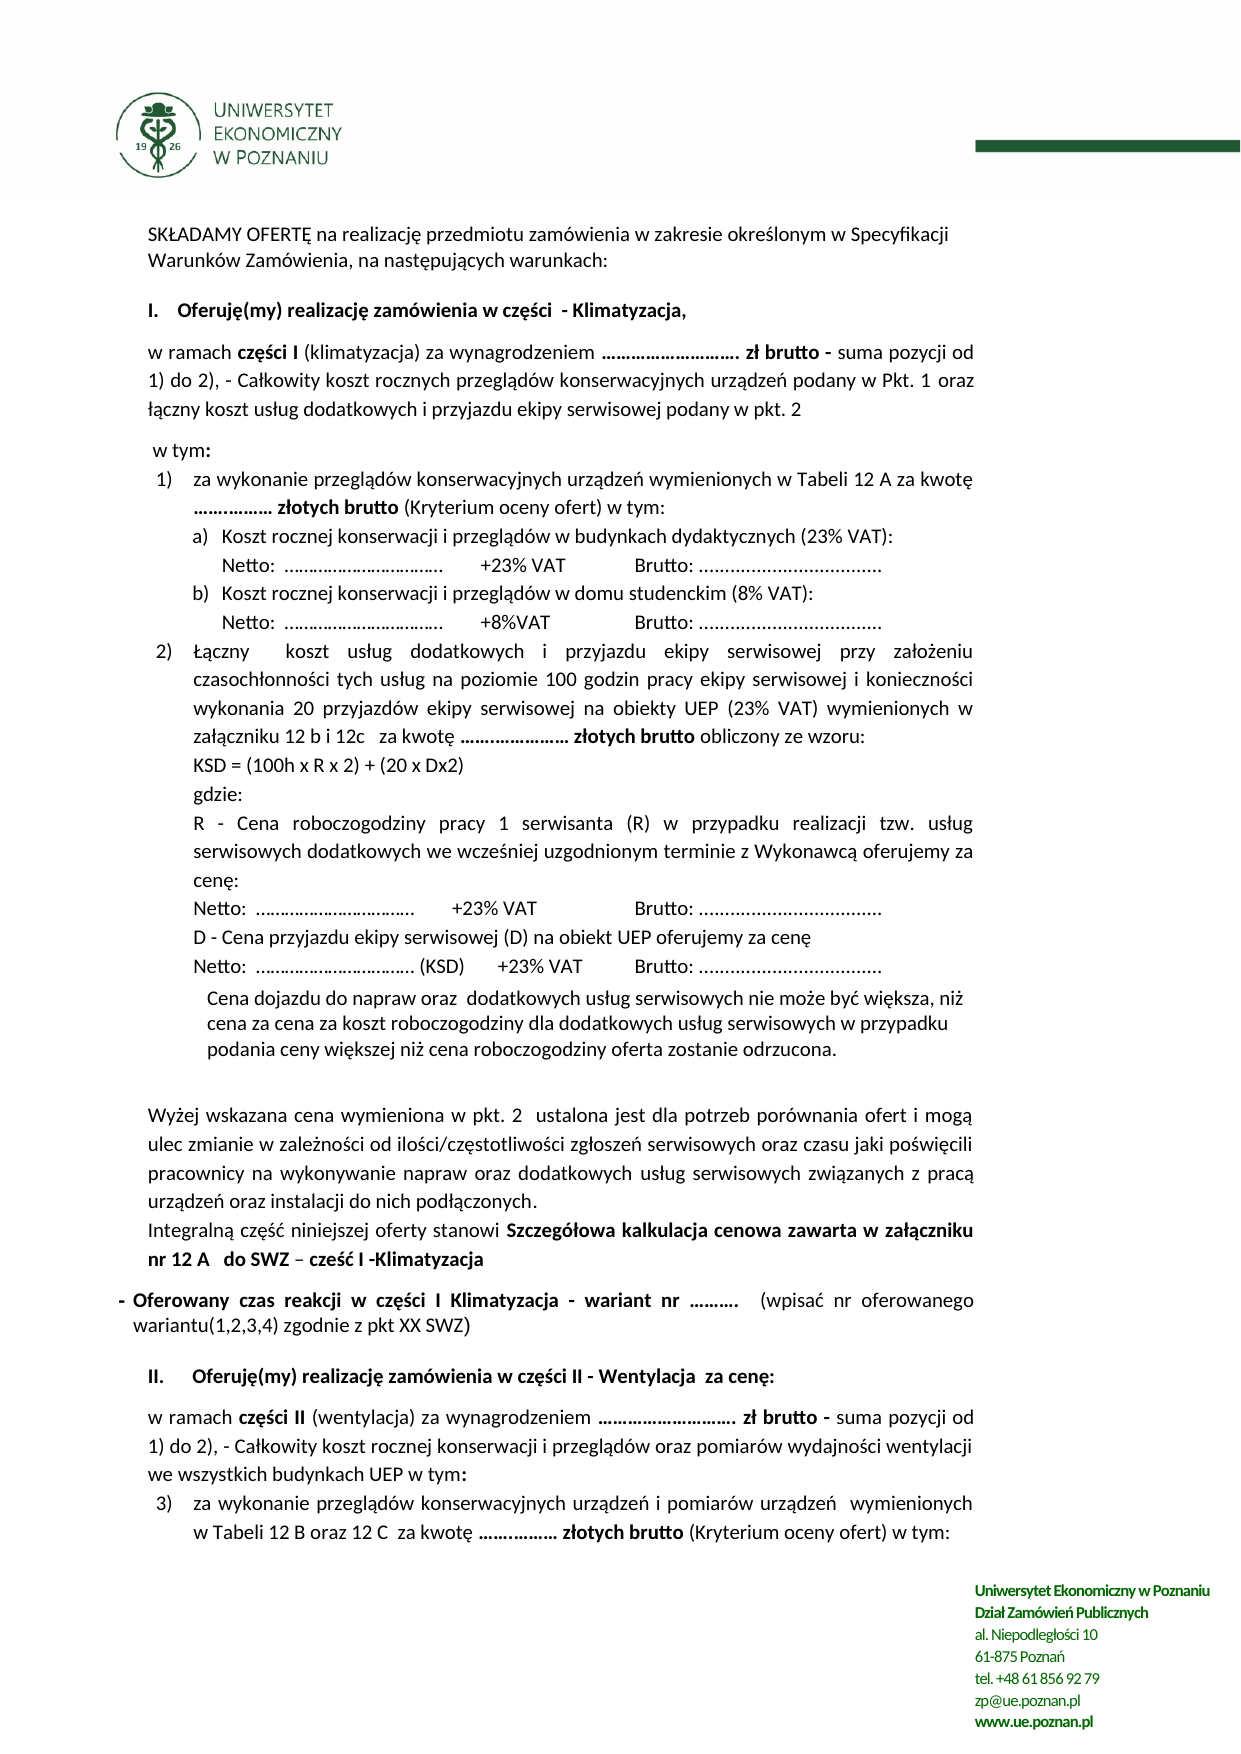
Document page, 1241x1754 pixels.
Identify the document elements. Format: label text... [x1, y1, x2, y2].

list Oferowany czas reakcji w części I Klimatyzacja - wariant nr ………. (wpisać nr oferowanego wariantu(1,2,3,4) zgodnie z pkt XX SWZ) [118, 1287, 974, 1338]
text Netto: …………………………… +23% VAT Brutto: ................................... [193, 896, 974, 921]
text Netto: …………………………… +8%VAT Brutto: ................................... [222, 609, 974, 634]
list za wykonanie przeglądów konserwacyjnych urządzeń i pomiarów urządzeń wymienionych w Tabeli 12 B oraz 12 C za kwotę …….……… złotych brutto (Kryterium oceny ofert) w tym: [156, 1490, 974, 1544]
list Oferuję(my) realizację zamówienia w części - Klimatyzacja, [148, 298, 974, 323]
text gdzie: [193, 781, 974, 806]
picture [0, 0, 1241, 200]
list Łączny koszt usług dodatkowych i przyjazdu ekipy serwisowej przy założeniu czasochłonności tych usług na poziomie 100 godzin pracy ekipy serwisowej i konieczności wykonania 20 przyjazdów ekipy serwisowej na obiekty UEP (23% VAT) wymienionych w załączniku 12 b i 12c za kwotę …….…………… złotych brutto obliczony ze wzoru: [156, 638, 974, 749]
text D - Cena przyjazdu ekipy serwisowej (D) na obiekt UEP oferujemy za cenę [193, 924, 974, 950]
text SKŁADAMY OFERTĘ na realizację przedmiotu zamówienia w zakresie określonym w Specyfikacji Warunków Zamówienia, na następujących warunkach: [148, 221, 974, 272]
list Koszt rocznej konserwacji i przeglądów w budynkach dydaktycznych (23% VAT): [192, 523, 974, 549]
text w tym: [148, 437, 974, 463]
text Netto: …………………………… +23% VAT Brutto: ................................... [222, 552, 974, 577]
text KSD = (100h x R x 2) + (20 x Dx2) [193, 752, 974, 778]
list za wykonanie przeglądów konserwacyjnych urządzeń wymienionych w Tabeli 12 A za kwotę …….……… złotych brutto (Kryterium oceny ofert) w tym: [156, 466, 974, 520]
text R - Cena roboczogodziny pracy 1 serwisanta (R) w przypadku realizacji tzw. usług serwisowych dodatkowych we wcześniej uzgodnionym terminie z Wykonawcą oferujemy za cenę: [193, 810, 974, 892]
text w ramach części I (klimatyzacja) za wynagrodzeniem ………………………. zł brutto - suma pozycji od 1) do 2), - Całkowity koszt rocznych przeglądów konserwacyjnych urządzeń podany w Pkt. 1 oraz łączny koszt usług dodatkowych i przyjazdu ekipy serwisowej podany w pkt. 2 [148, 339, 974, 422]
text w ramach części II (wentylacja) za wynagrodzeniem ………………………. zł brutto - suma pozycji od 1) do 2), - Całkowity koszt rocznej konserwacji i przeglądów oraz pomiarów wydajności wentylacji we wszystkich budynkach UEP w tym: [148, 1404, 974, 1487]
text Integralną część niniejszej oferty stanowi Szczegółowa kalkulacja cenowa zawarta w załączniku nr 12 A do SWZ – cześć I -Klimatyzacja [148, 1217, 974, 1271]
list Oferuję(my) realizację zamówienia w części II - Wentylacja za cenę: [148, 1363, 974, 1388]
text Cena dojazdu do napraw oraz dodatkowych usług serwisowych nie może być większa, niż cena za cena za koszt roboczogodziny dla dodatkowych usług serwisowych w przypadku podania ceny większej niż cena roboczogodziny oferta zostanie odrzucona. [207, 985, 974, 1061]
list Koszt rocznej konserwacji i przeglądów w domu studenckim (8% VAT): [192, 581, 974, 606]
text Netto: …………………………… (KSD) +23% VAT Brutto: ................................... [193, 953, 974, 978]
text Wyżej wskazana cena wymieniona w pkt. 2 ustalona jest dla potrzeb porównania ofert i mogą ulec zmianie w zależności od ilości/częstotliwości zgłoszeń serwisowych oraz czasu jaki poświęcili pracownicy na wykonywanie napraw oraz dodatkowych usług serwisowych związanych z pracą urządzeń oraz instalacji do nich podłączonych. [148, 1102, 974, 1214]
